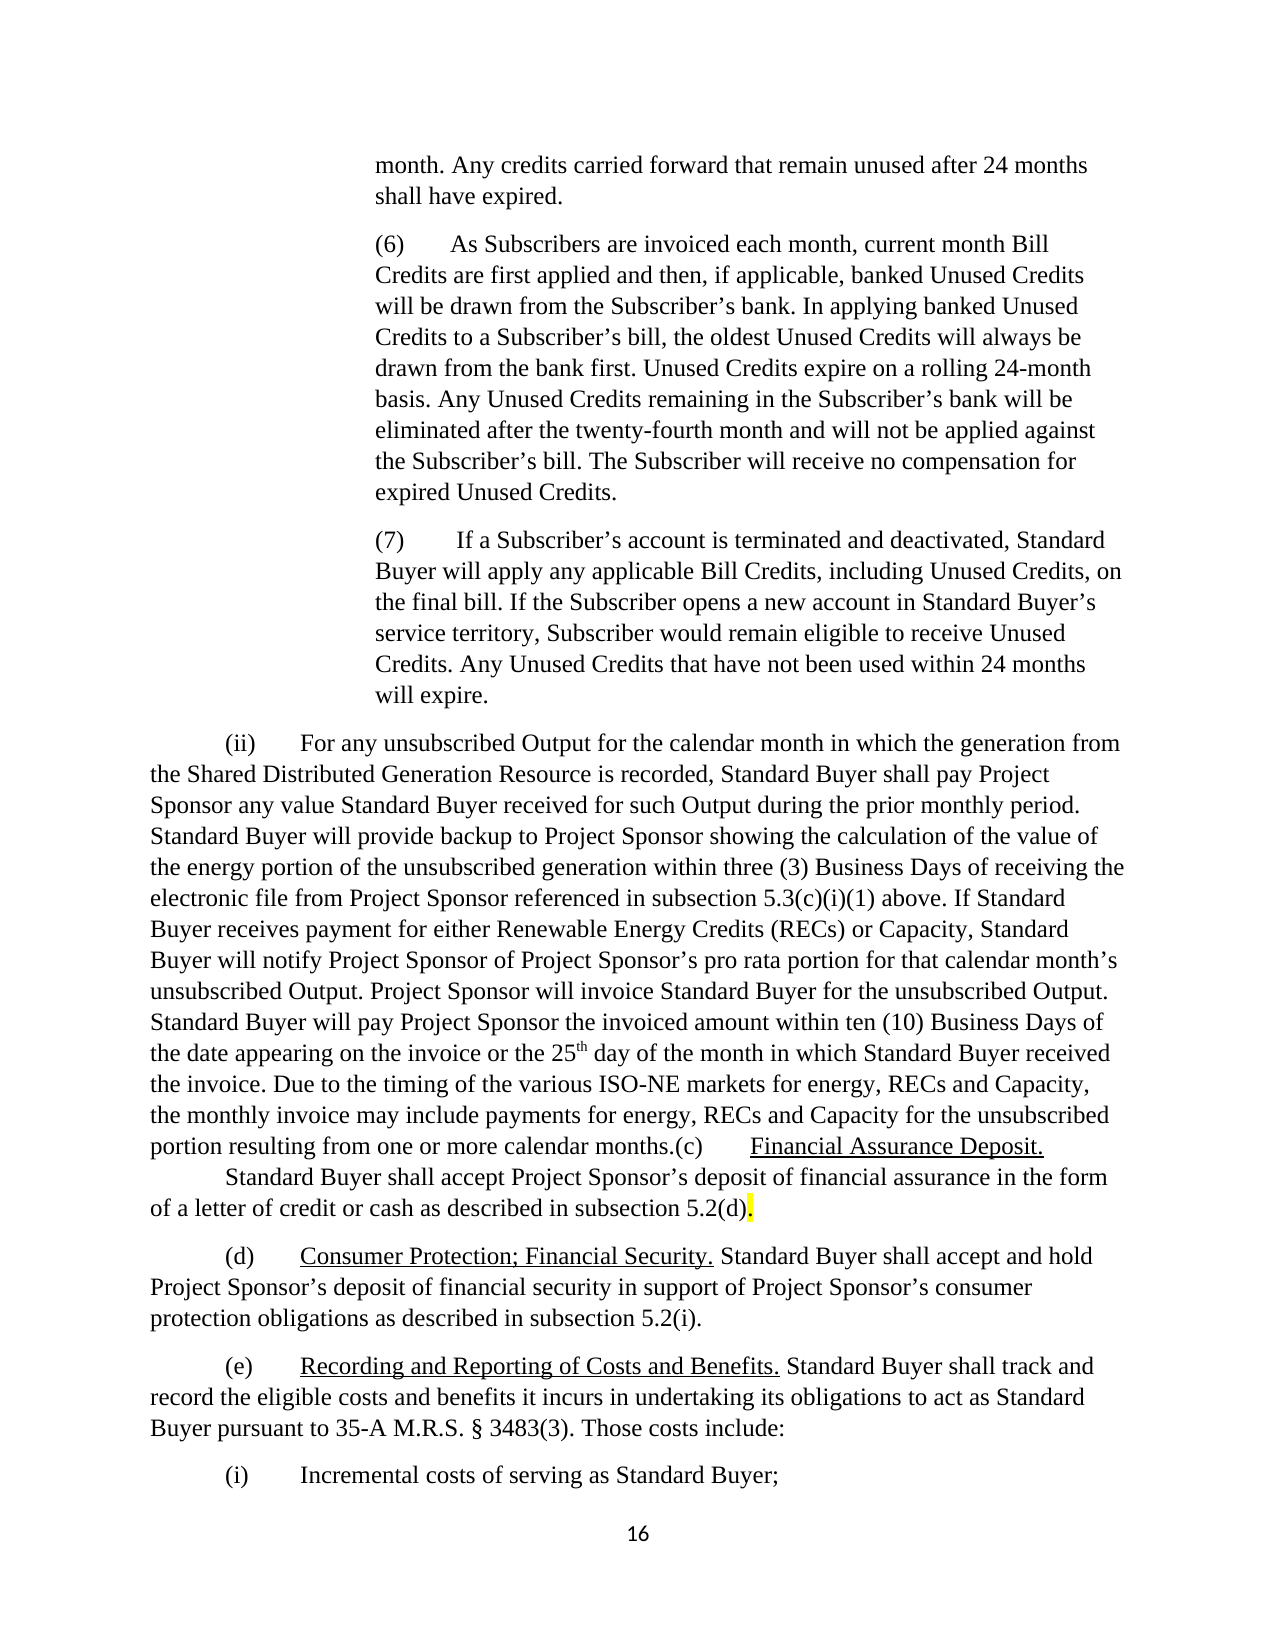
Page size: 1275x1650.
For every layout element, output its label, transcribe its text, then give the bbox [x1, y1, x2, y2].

text (6) As Subscribers are invoiced each month, current month Bill Credits are first applied and then, if applicable, banked Unused Credits will be drawn from the Subscriber’s bank. In applying banked Unused Credits to a Subscriber’s bill, the oldest Unused Credits will always be drawn from the bank first. Unused Credits expire on a rolling 24-month basis. Any Unused Credits remaining in the Subscriber’s bank will be eliminated after the twenty-fourth month and will not be applied against the Subscriber’s bill. The Subscriber will receive no compensation for expired Unused Credits. [300, 229, 1125, 506]
text (e) Recording and Reporting of Costs and Benefits. Standard Buyer shall track and record the eligible costs and benefits it incurs in undertaking its obligations to act as Standard Buyer pursuant to 35-A M.R.S. § 3483(3). Those costs include: [150, 1351, 1125, 1442]
text (d) Consumer Protection; Financial Security. Standard Buyer shall accept and hold Project Sponsor’s deposit of financial security in support of Project Sponsor’s consumer protection obligations as described in subsection 5.2(i). [150, 1241, 1125, 1332]
text (ii) For any unsubscribed Output for the calendar month in which the generation from the Shared Distributed Generation Resource is recorded, Standard Buyer shall pay Project Sponsor any value Standard Buyer received for such Output during the prior monthly period. Standard Buyer will provide backup to Project Sponsor showing the calculation of the value of the energy portion of the unsubscribed generation within three (3) Business Days of receiving the electronic file from Project Sponsor referenced in subsection 5.3(c)(i)(1) above. If Standard Buyer receives payment for either Renewable Energy Credits (RECs) or Capacity, Standard Buyer will notify Project Sponsor of Project Sponsor’s pro rata portion for that calendar month’s unsubscribed Output. Project Sponsor will invoice Standard Buyer for the unsubscribed Output. Standard Buyer will pay Project Sponsor the invoiced amount within ten (10) Business Days of the date appearing on the invoice or the 25th day of the month in which Standard Buyer received the invoice. Due to the timing of the various ISO-NE markets for energy, RECs and Capacity, the monthly invoice may include payments for energy, RECs and Capacity for the unsubscribed portion resulting from one or more calendar months.(c) Financial Assurance Deposit. Standard Buyer shall accept Project Sponsor’s deposit of financial assurance in the form of a letter of credit or cash as described in subsection 5.2(d). [150, 728, 1125, 1222]
text (7) If a Subscriber’s account is terminated and deactivated, Standard Buyer will apply any applicable Bill Credits, including Unused Credits, on the final bill. If the Subscriber opens a new account in Standard Buyer’s service territory, Subscriber would remain eligible to receive Unused Credits. Any Unused Credits that have not been used within 24 months will expire. [300, 525, 1125, 709]
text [300, 150, 1125, 210]
text (i) Incremental costs of serving as Standard Buyer; [150, 1461, 1125, 1489]
